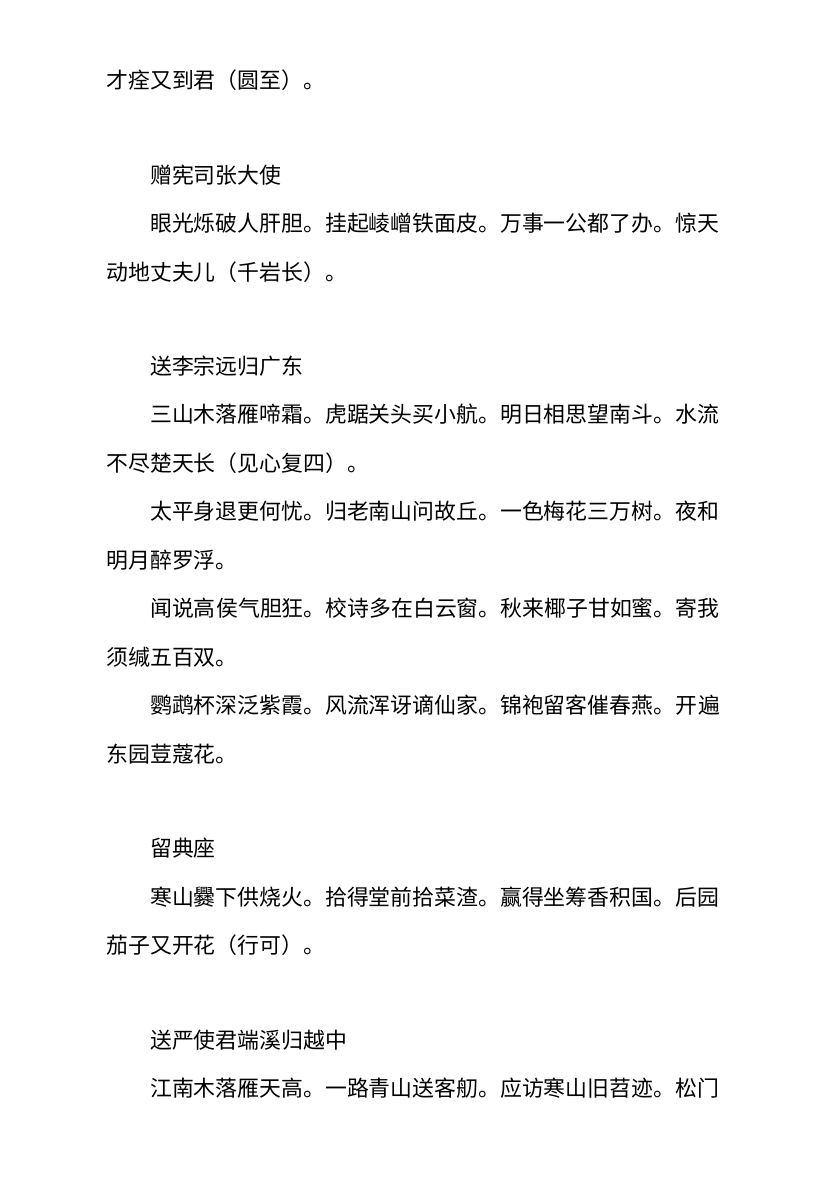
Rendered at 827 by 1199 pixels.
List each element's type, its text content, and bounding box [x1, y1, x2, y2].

text 赠宪司张大使 [106, 157, 721, 190]
text 送严使君端溪归越中 [106, 1022, 721, 1055]
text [106, 1071, 721, 1103]
text 寒山爨下供烧火。拾得堂前拾菜渣。赢得坐筹香积国。后园茄子又开花（行可）。 [106, 879, 721, 961]
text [106, 63, 721, 96]
text 太平身退更何忧。归老南山问故丘。一色梅花三万树。夜和明月醉罗浮。 [106, 494, 721, 575]
text 三山木落雁啼霜。虎踞关头买小航。明日相思望南斗。水流不尽楚天长（见心复四）。 [106, 397, 721, 478]
text 闻说高侯气胆狂。校诗多在白云窗。秋来椰子甘如蜜。寄我须缄五百双。 [106, 591, 721, 672]
text 鹦鹉杯深泛紫霞。风流浑讶谪仙家。锦袍留客催春燕。开遍东园荳蔻花。 [106, 688, 721, 769]
text 留典座 [106, 831, 721, 863]
text 送李宗远归广东 [106, 348, 721, 381]
text 眼光烁破人肝胆。挂起崚嶒铁面皮。万事一公都了办。惊天动地丈夫儿（千岩长）。 [106, 206, 721, 287]
